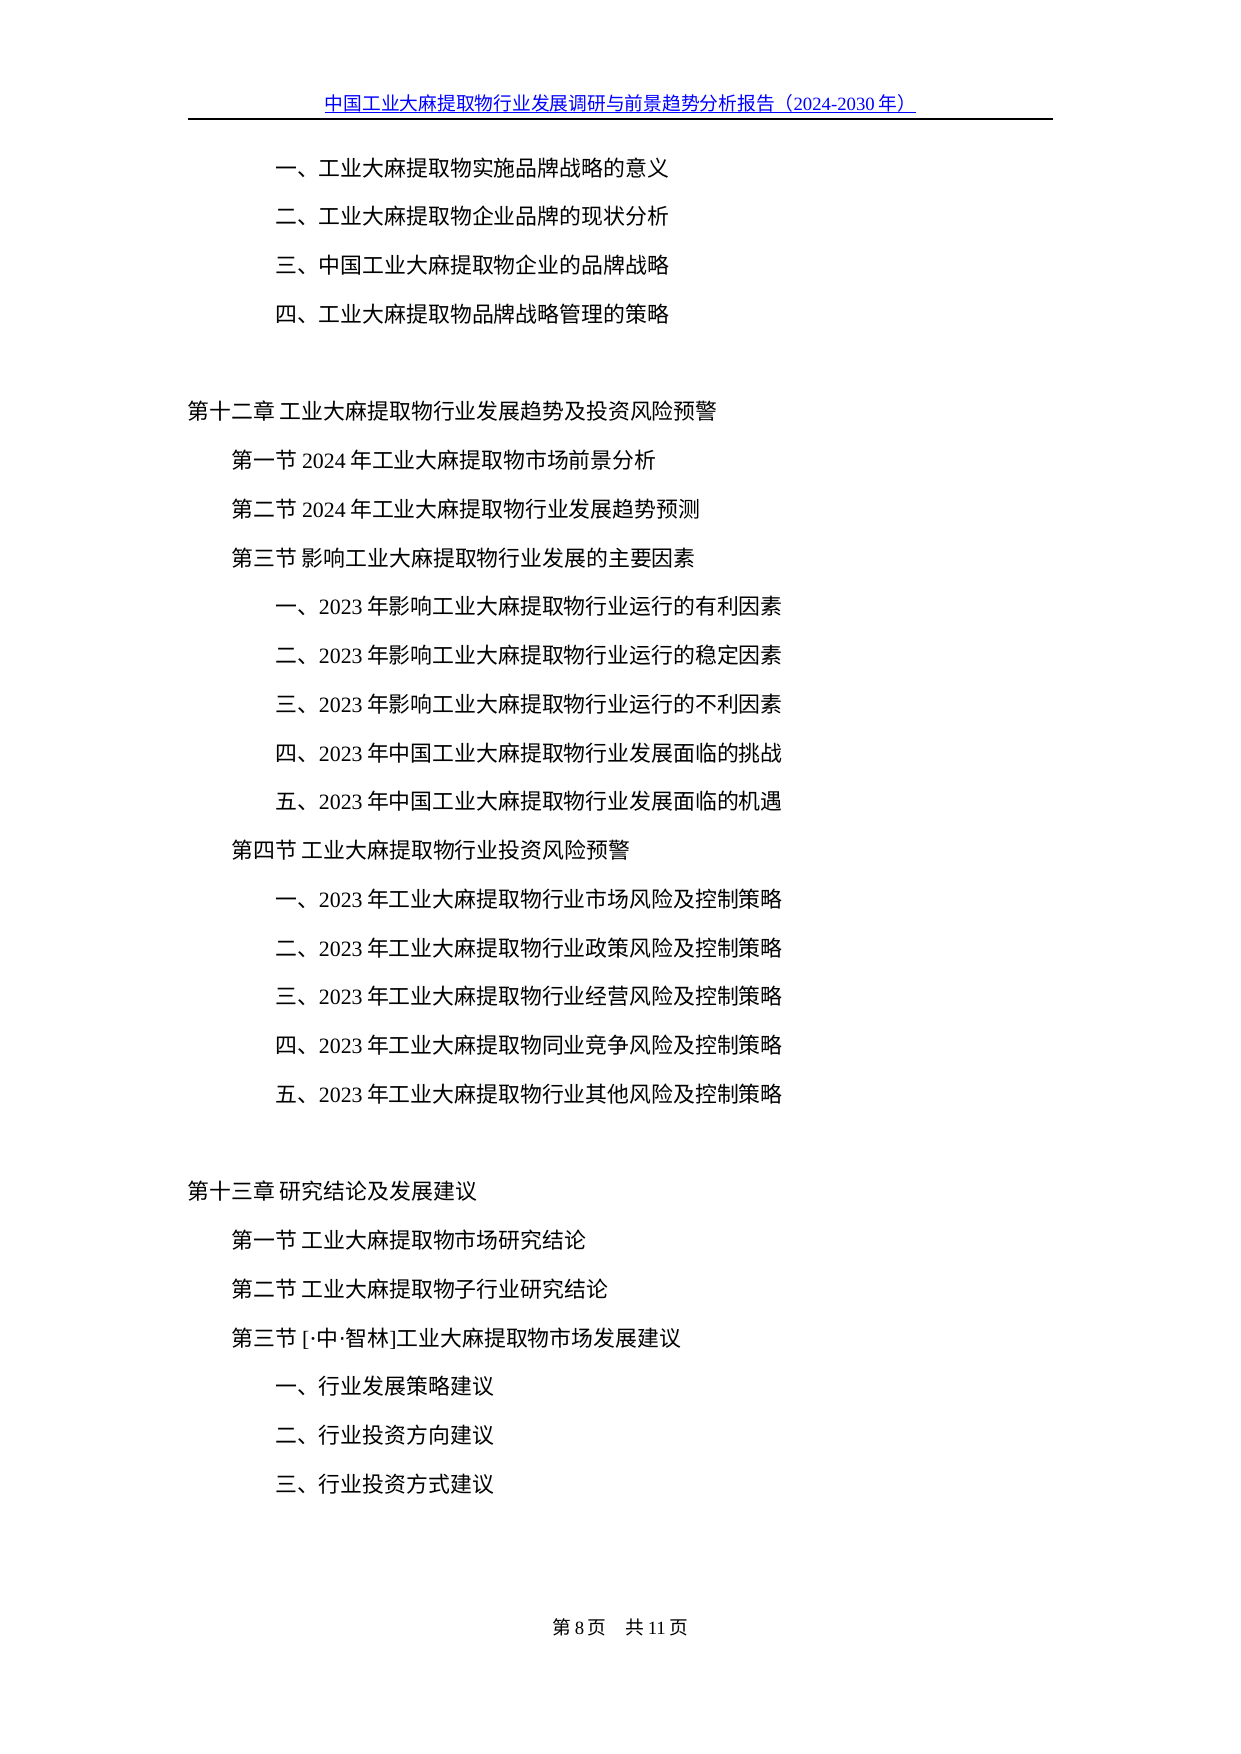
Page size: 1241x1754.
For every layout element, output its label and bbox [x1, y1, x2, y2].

text [187, 150, 1053, 1499]
